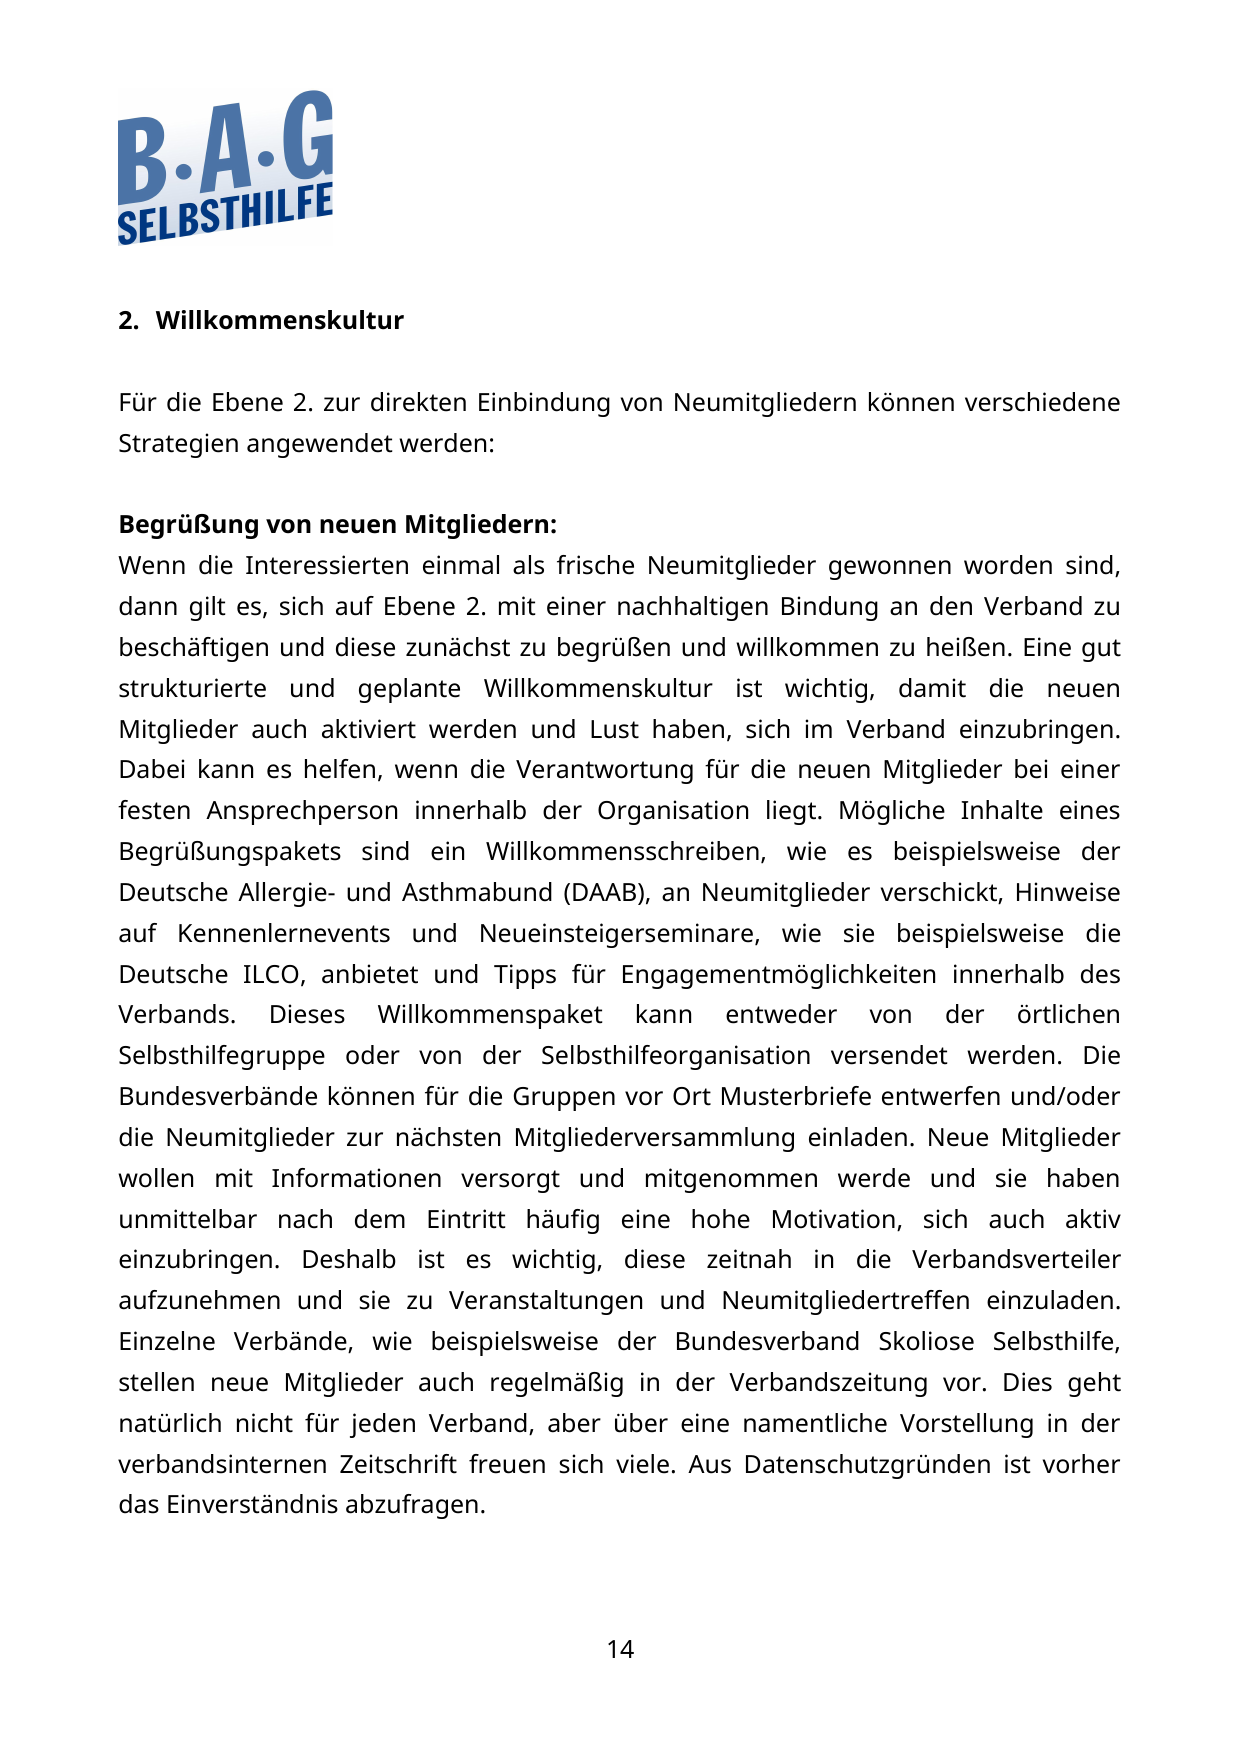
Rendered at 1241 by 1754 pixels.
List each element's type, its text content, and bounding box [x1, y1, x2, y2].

picture [118, 88, 333, 246]
subtitle Begrüßung von neuen Mitgliedern: [118, 507, 1122, 541]
subtitle Willkommenskultur [118, 303, 1122, 337]
text Für die Ebene 2. zur direkten Einbindung von Neumitgliedern können verschiedene Strategien angewendet werden: [118, 385, 1122, 459]
text Wenn die Interessierten einmal als frische Neumitglieder gewonnen worden sind, dann gilt es, sich auf Ebene 2. mit einer nachhaltigen Bindung an den Verband zu beschäftigen und diese zunächst zu begrüßen und willkommen zu heißen. Eine gut strukturierte und geplante Willkommenskultur ist wichtig, damit die neuen Mitglieder auch aktiviert werden und Lust haben, sich im Verband einzubringen. Dabei kann es helfen, wenn die Verantwortung für die neuen Mitglieder bei einer festen Ansprechperson innerhalb der Organisation liegt. Mögliche Inhalte eines Begrüßungspakets sind ein Willkommensschreiben, wie es beispielsweise der Deutsche Allergie- und Asthmabund (DAAB), an Neumitglieder verschickt, Hinweise auf Kennenlernevents und Neueinsteigerseminare, wie sie beispielsweise die Deutsche ILCO, anbietet und Tipps für Engagementmöglichkeiten innerhalb des Verbands. Dieses Willkommenspaket kann entweder von der örtlichen Selbsthilfegruppe oder von der Selbsthilfeorganisation versendet werden. Die Bundesverbände können für die Gruppen vor Ort Musterbriefe entwerfen und/oder die Neumitglieder zur nächsten Mitgliederversammlung einladen. Neue Mitglieder wollen mit Informationen versorgt und mitgenommen werde und sie haben unmittelbar nach dem Eintritt häufig eine hohe Motivation, sich auch aktiv einzubringen. Deshalb ist es wichtig, diese zeitnah in die Verbandsverteiler aufzunehmen und sie zu Veranstaltungen und Neumitgliedertreffen einzuladen. Einzelne Verbände, wie beispielsweise der Bundesverband Skoliose Selbsthilfe, stellen neue Mitglieder auch regelmäßig in der Verbandszeitung vor. Dies geht natürlich nicht für jeden Verband, aber über eine namentliche Vorstellung in der verbandsinternen Zeitschrift freuen sich viele. Aus Datenschutzgründen ist vorher das Einverständnis abzufragen. [118, 548, 1122, 1521]
